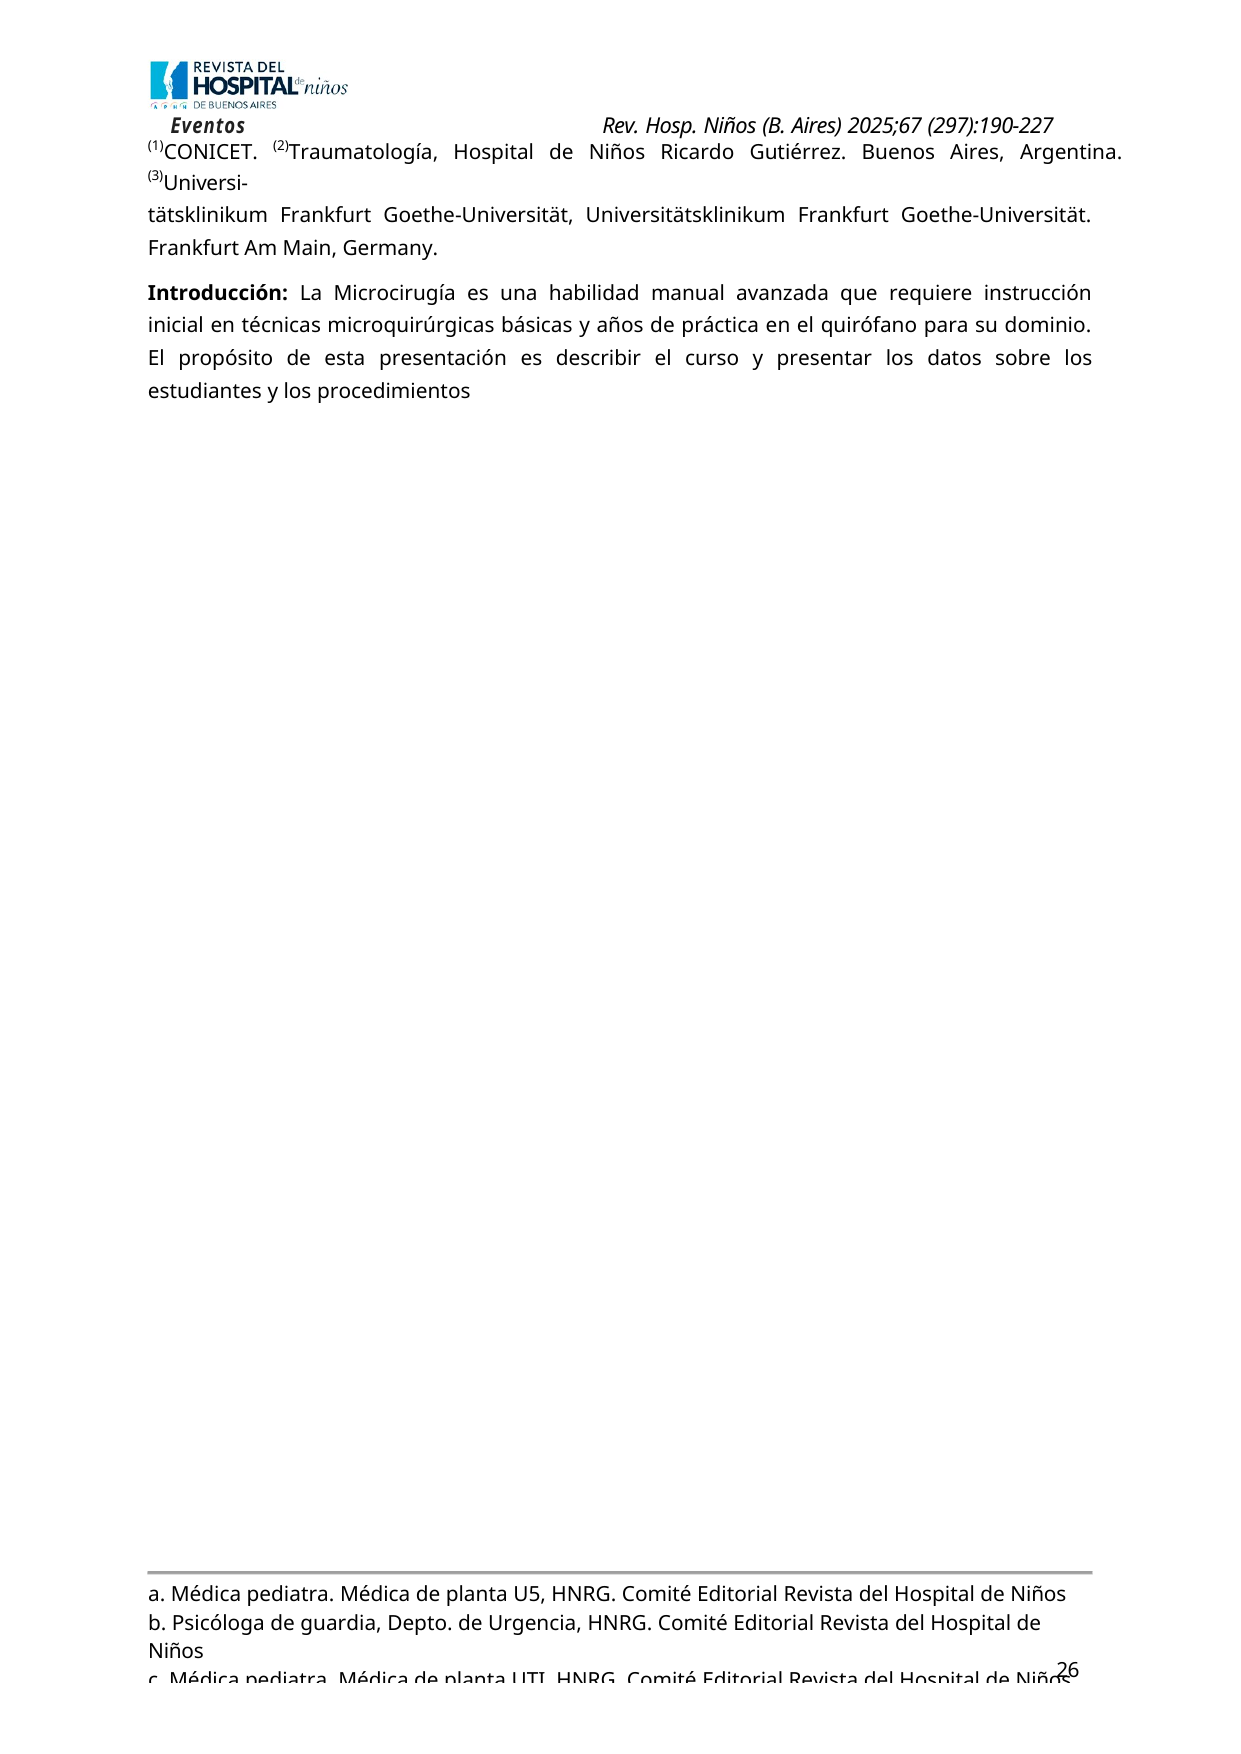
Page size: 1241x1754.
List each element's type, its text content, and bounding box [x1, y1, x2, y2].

text Introducción: La Microcirugía es una habilidad manual avanzada que requiere instrucción inicial en técnicas microquirúrgicas básicas y años de práctica en el quirófano para su dominio. El propósito de esta presentación es describir el curso y presentar los datos sobre los estudiantes y los procedimientos [148, 278, 1093, 404]
picture [147, 59, 367, 111]
text (1)CONICET. (2)Traumatología, Hospital de Niños Ricardo Gutiérrez. Buenos Aires, Argentina. (3)Universi- [148, 135, 1122, 196]
text tätsklinikum Frankfurt Goethe-Universität, Universitätsklinikum Frankfurt Goethe-Universität. Frankfurt Am Main, Germany. [148, 200, 1093, 261]
